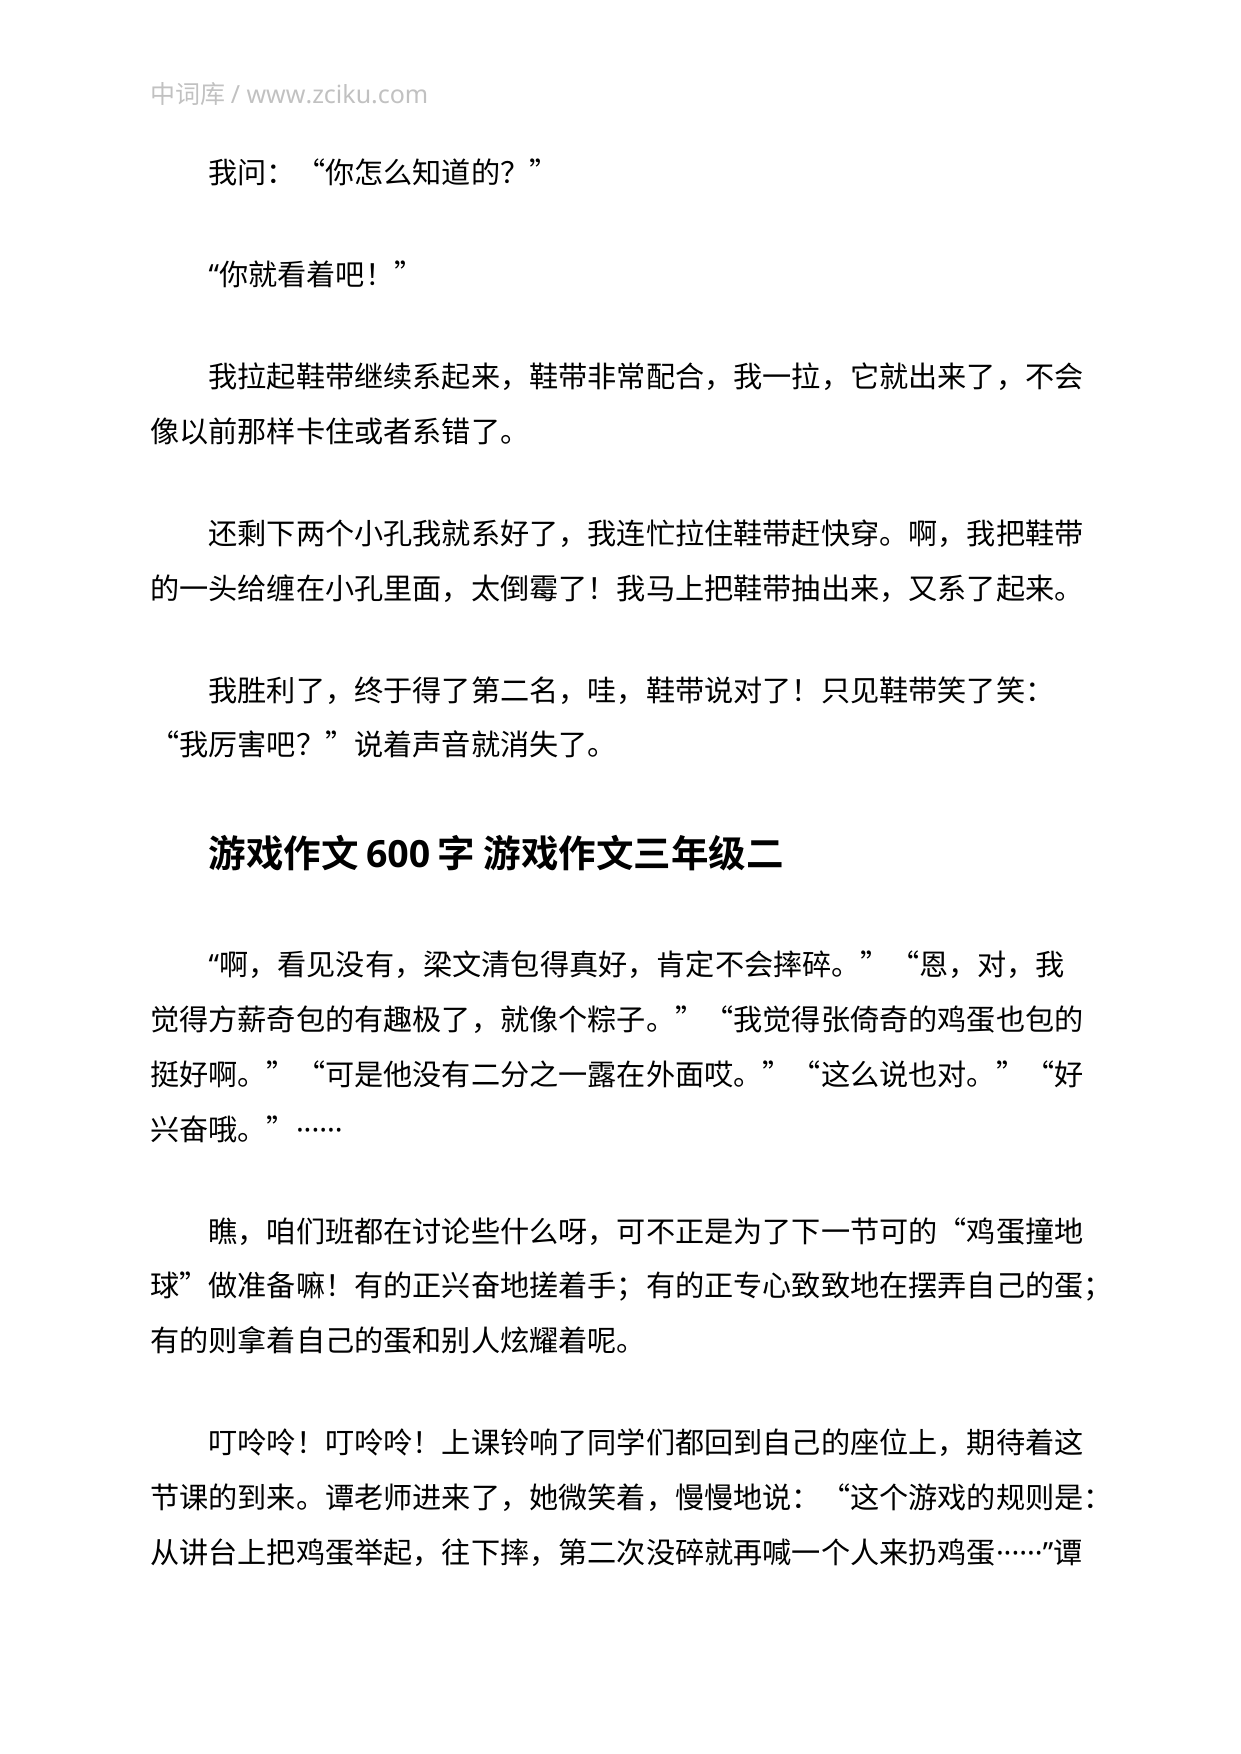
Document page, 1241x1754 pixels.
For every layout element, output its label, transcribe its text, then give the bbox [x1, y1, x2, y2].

text 瞧，咱们班都在讨论些什么呀，可不正是为了下一节可的“鸡蛋撞地球”做准备嘛！有的正兴奋地搓着手；有的正专心致致地在摆弄自己的蛋；有的则拿着自己的蛋和别人炫耀着呢。 [150, 1208, 1090, 1360]
text “啊，看见没有，梁文清包得真好，肯定不会摔碎。”“恩，对，我觉得方薪奇包的有趣极了，就像个粽子。”“我觉得张倚奇的鸡蛋也包的挺好啊。”“可是他没有二分之一露在外面哎。”“这么说也对。”“好兴奋哦。”······ [150, 941, 1090, 1148]
text 我胜利了，终于得了第二名，哇，鞋带说对了！只见鞋带笑了笑：“我厉害吧？”说着声音就消失了。 [150, 667, 1090, 764]
text 我拉起鞋带继续系起来，鞋带非常配合，我一拉，它就出来了，不会像以前那样卡住或者系错了。 [150, 354, 1090, 451]
text 游戏作文600字 游戏作文三年级二 [150, 824, 1090, 878]
text 我问：“你怎么知道的？” [150, 150, 1090, 192]
text 还剩下两个小孔我就系好了，我连忙拉住鞋带赶快穿。啊，我把鞋带的一头给缠在小孔里面，太倒霉了！我马上把鞋带抽出来，又系了起来。 [150, 510, 1090, 608]
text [150, 1420, 1090, 1572]
text “你就看着吧！” [150, 252, 1090, 294]
